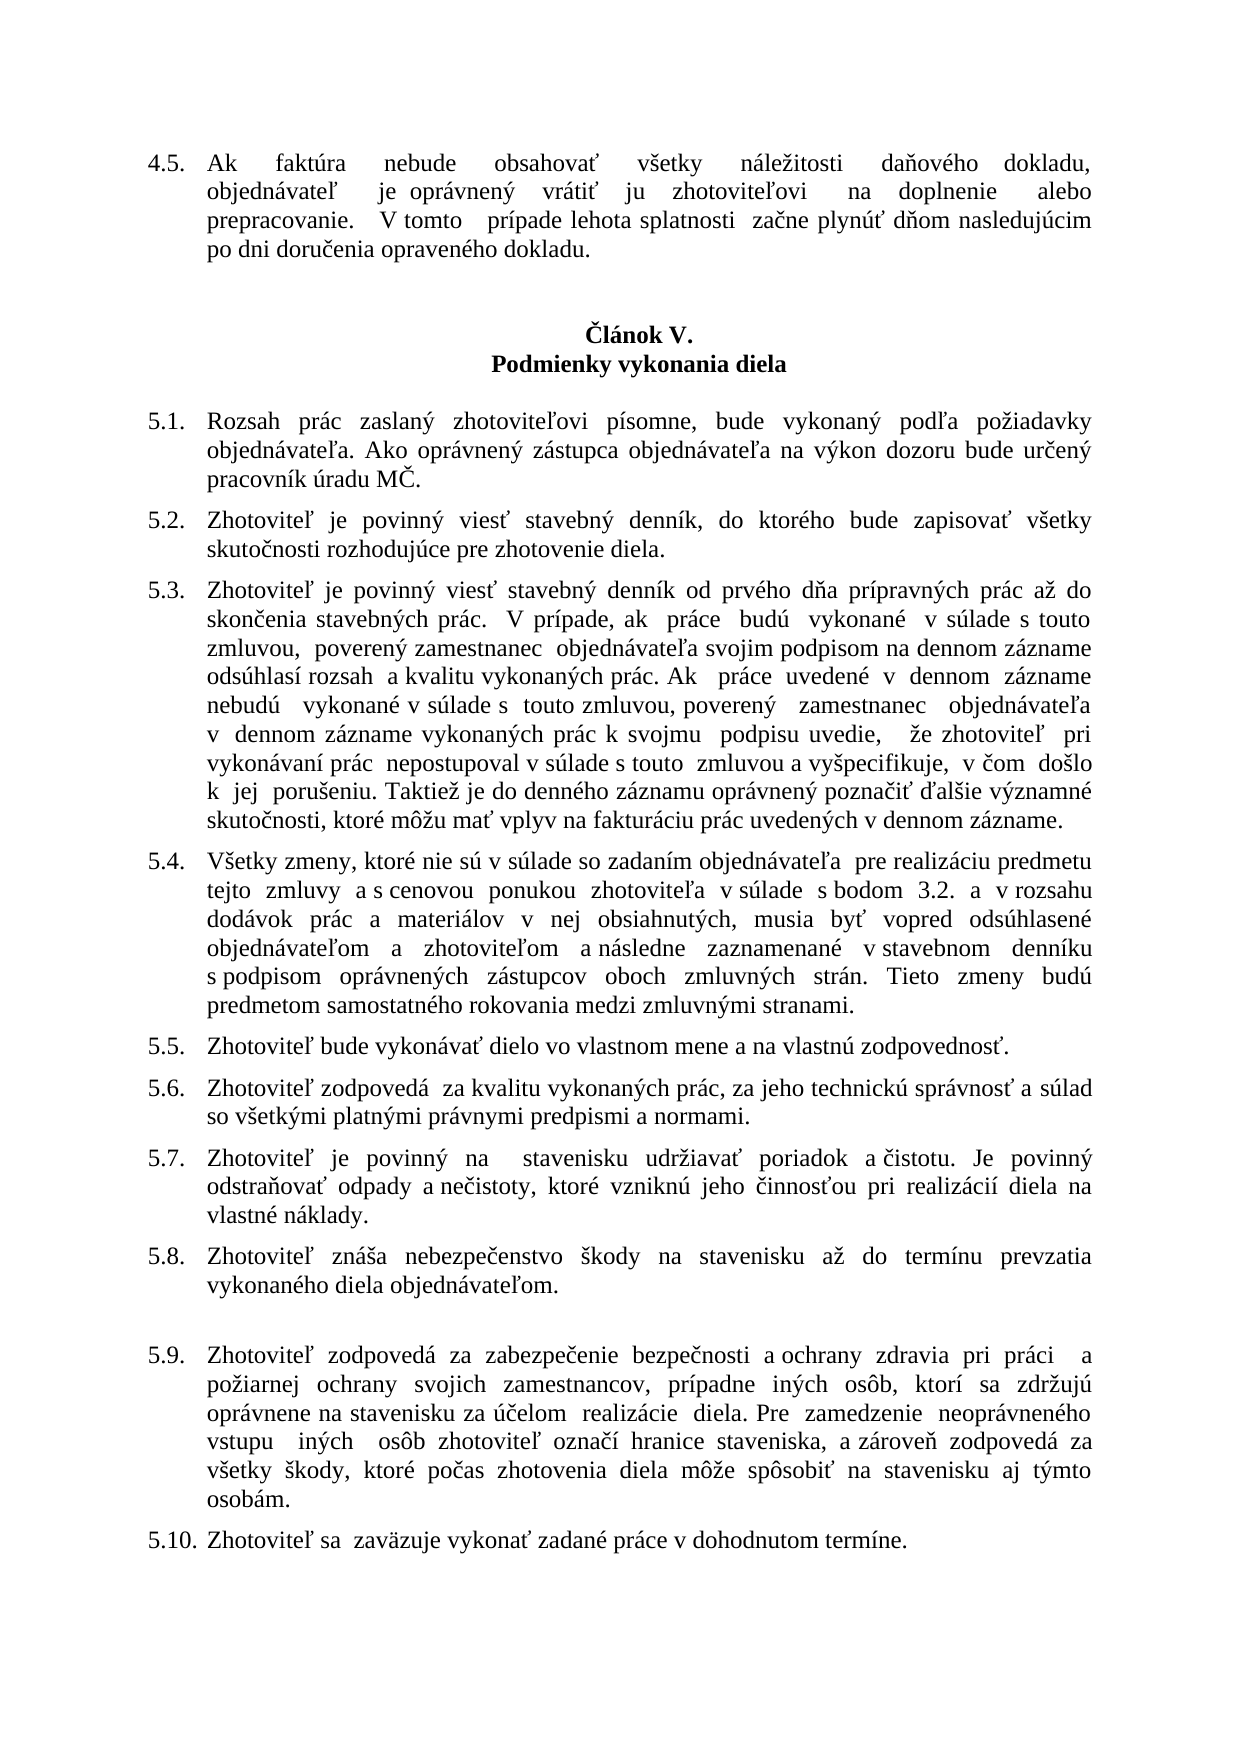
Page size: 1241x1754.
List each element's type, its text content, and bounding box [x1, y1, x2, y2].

text 5.3. Zhotoviteľ je povinný viesť stavebný denník od prvého dňa prípravných prác až do skončenia stavebných prác. V prípade, ak práce budú vykonané v súlade s touto zmluvou, poverený zamestnanec objednávateľa svojim podpisom na dennom zázname odsúhlasí rozsah a kvalitu vykonaných prác. Ak práce uvedené v dennom zázname nebudú vykonané v súlade s touto zmluvou, poverený zamestnanec objednávateľa v dennom zázname vykonaných prác k svojmu podpisu uvedie, že zhotoviteľ pri vykonávaní prác nepostupoval v súlade s touto zmluvou a vyšpecifikuje, v čom došlo k jej porušeniu. Taktiež je do denného záznamu oprávnený poznačiť ďalšie významné skutočnosti, ktoré môžu mať vplyv na fakturáciu prác uvedených v dennom zázname. [148, 575, 1093, 834]
text 5.2. Zhotoviteľ je povinný viesť stavebný denník, do ktorého bude zapisovať všetky skutočnosti rozhodujúce pre zhotovenie diela. [148, 505, 1093, 563]
text 5.7. Zhotoviteľ je povinný na stavenisku udržiavať poriadok a čistotu. Je povinný odstraňovať odpady a nečistoty, ktoré vzniknú jeho činnosťou pri realizácií diela na vlastné náklady. [148, 1143, 1093, 1229]
text 5.5. Zhotoviteľ bude vykonávať dielo vo vlastnom mene a na vlastnú zodpovednosť. [148, 1031, 1093, 1060]
text 5.9. Zhotoviteľ zodpovedá za zabezpečenie bezpečnosti a ochrany zdravia pri práci a požiarnej ochrany svojich zamestnancov, prípadne iných osôb, ktorí sa zdržujú oprávnene na stavenisku za účelom realizácie diela. Pre zamedzenie neoprávneného vstupu iných osôb zhotoviteľ označí hranice staveniska, a zároveň zodpovedá za všetky škody, ktoré počas zhotovenia diela môže spôsobiť na stavenisku aj týmto osobám. [148, 1340, 1093, 1513]
text 5.10. Zhotoviteľ sa zaväzuje vykonať zadané práce v dohodnutom termíne. [148, 1525, 1093, 1554]
text Podmienky vykonania diela [185, 349, 1093, 378]
text 5.8. Zhotoviteľ znáša nebezpečenstvo škody na stavenisku až do termínu prevzatia vykonaného diela objednávateľom. [148, 1241, 1093, 1299]
text 5.6. Zhotoviteľ zodpovedá za kvalitu vykonaných prác, za jeho technickú správnosť a súlad so všetkými platnými právnymi predpismi a normami. [148, 1073, 1093, 1130]
text 5.4. Všetky zmeny, ktoré nie sú v súlade so zadaním objednávateľa pre realizáciu predmetu tejto zmluvy a s cenovou ponukou zhotoviteľa v súlade s bodom 3.2. a v rozsahu dodávok prác a materiálov v nej obsiahnutých, musia byť vopred odsúhlasené objednávateľom a zhotoviteľom a následne zaznamenané v stavebnom denníku s podpisom oprávnených zástupcov oboch zmluvných strán. Tieto zmeny budú predmetom samostatného rokovania medzi zmluvnými stranami. [148, 846, 1093, 1019]
text Článok V. [185, 320, 1093, 349]
text 4.5. Ak faktúra nebude obsahovať všetky náležitosti daňového dokladu, objednávateľ je oprávnený vrátiť ju zhotoviteľovi na doplnenie alebo prepracovanie. V tomto prípade lehota splatnosti začne plynúť dňom nasledujúcim po dni doručenia opraveného dokladu. [148, 148, 1093, 263]
text 5.1. Rozsah prác zaslaný zhotoviteľovi písomne, bude vykonaný podľa požiadavky objednávateľa. Ako oprávnený zástupca objednávateľa na výkon dozoru bude určený pracovník úradu MČ. [148, 406, 1093, 493]
